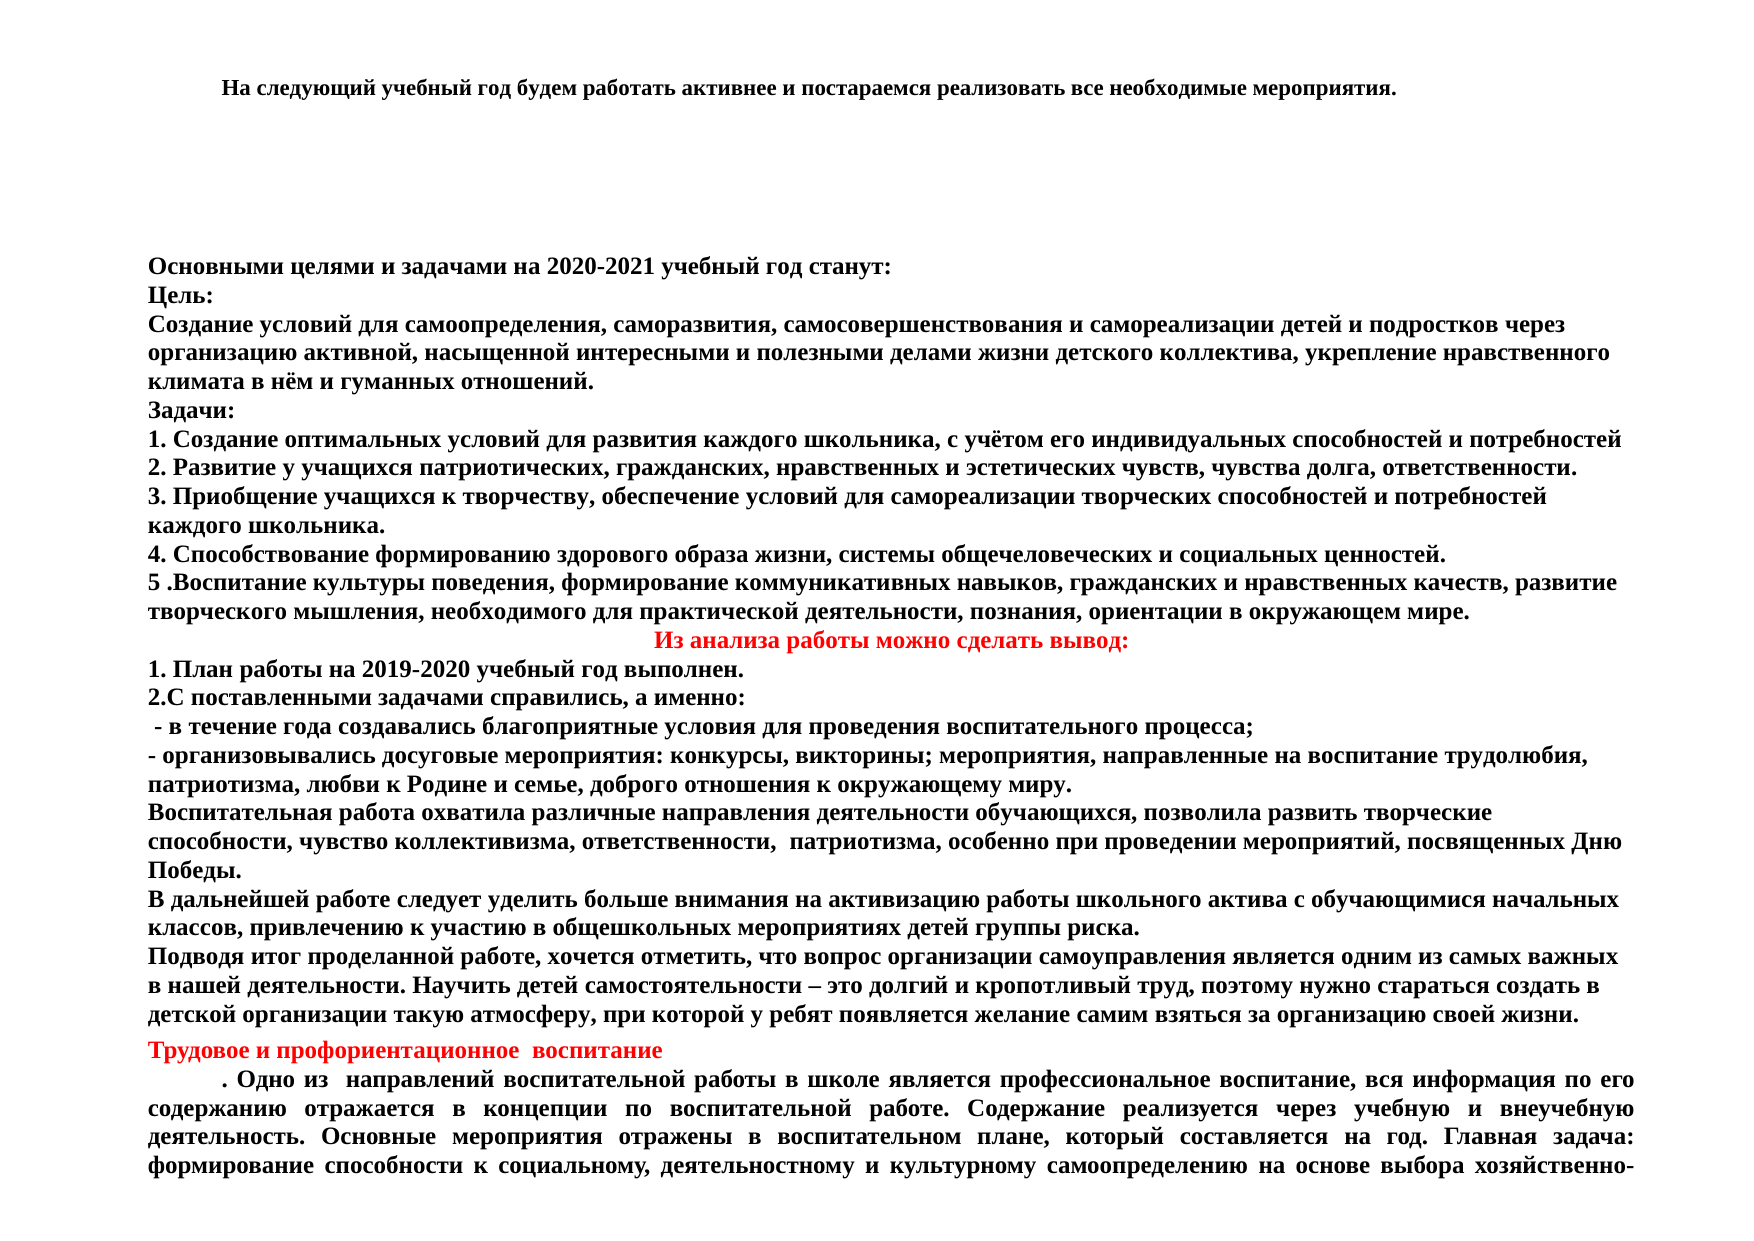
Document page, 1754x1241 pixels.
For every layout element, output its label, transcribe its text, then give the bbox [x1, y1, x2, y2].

text - в течение года создавались благоприятные условия для проведения воспитательного процесса; [148, 711, 1636, 740]
text - организовывались досуговые мероприятия: конкурсы, викторины; мероприятия, направленные на воспитание трудолюбия, патриотизма, любви к Родине и семье, доброго отношения к окружающему миру. [148, 740, 1636, 797]
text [148, 1064, 1636, 1179]
text 2. Развитие у учащихся патриотических, гражданских, нравственных и эстетических чувств, чувства долга, ответственности. [148, 452, 1636, 481]
text 4. Способствование формированию здорового образа жизни, системы общечеловеческих и социальных ценностей. [148, 539, 1636, 567]
text 1. Создание оптимальных условий для развития каждого школьника, с учётом его индивидуальных способностей и потребностей [148, 424, 1636, 452]
text Задачи: [148, 395, 1636, 424]
text Из анализа работы можно сделать вывод: [148, 625, 1636, 654]
text Создание условий для самоопределения, саморазвития, самосовершенствования и самореализации детей и подростков через организацию активной, насыщенной интересными и полезными делами жизни детского коллектива, укрепление нравственного климата в нём и гуманных отношений. [148, 309, 1636, 395]
text 5 .Воспитание культуры поведения, формирование коммуникативных навыков, гражданских и нравственных качеств, развитие творческого мышления, необходимого для практической деятельности, познания, ориентации в окружающем мире. [148, 567, 1636, 625]
text Воспитательная работа охватила различные направления деятельности обучающихся, позволила развить творческие способности, чувство коллективизма, ответственности, патриотизма, особенно при проведении мероприятий, посвященных Дню Победы. [148, 797, 1636, 884]
text На следующий учебный год будем работать активнее и постараемся реализовать все необходимые мероприятия. [148, 74, 1636, 100]
text 1. План работы на 2019-2020 учебный год выполнен. [148, 654, 1636, 682]
text 3. Приобщение учащихся к творчеству, обеспечение условий для самореализации творческих способностей и потребностей каждого школьника. [148, 481, 1636, 539]
text Трудовое и профориентационное воспитание [148, 1035, 1636, 1064]
text Подводя итог проделанной работе, хочется отметить, что вопрос организации самоуправления является одним из самых важных в нашей деятельности. Научить детей самостоятельности – это долгий и кропотливый труд, поэтому нужно стараться создать в детской организации такую атмосферу, при которой у ребят появляется желание самим взяться за организацию своей жизни. [148, 941, 1636, 1027]
text Основными целями и задачами на 2020-2021 учебный год станут: [148, 251, 1636, 280]
text 2.С поставленными задачами справились, а именно: [148, 682, 1636, 711]
text Цель: [148, 280, 1636, 309]
text В дальнейшей работе следует уделить больше внимания на активизацию работы школьного актива с обучающимися начальных классов, привлечению к участию в общешкольных мероприятиях детей группы риска. [148, 884, 1636, 941]
